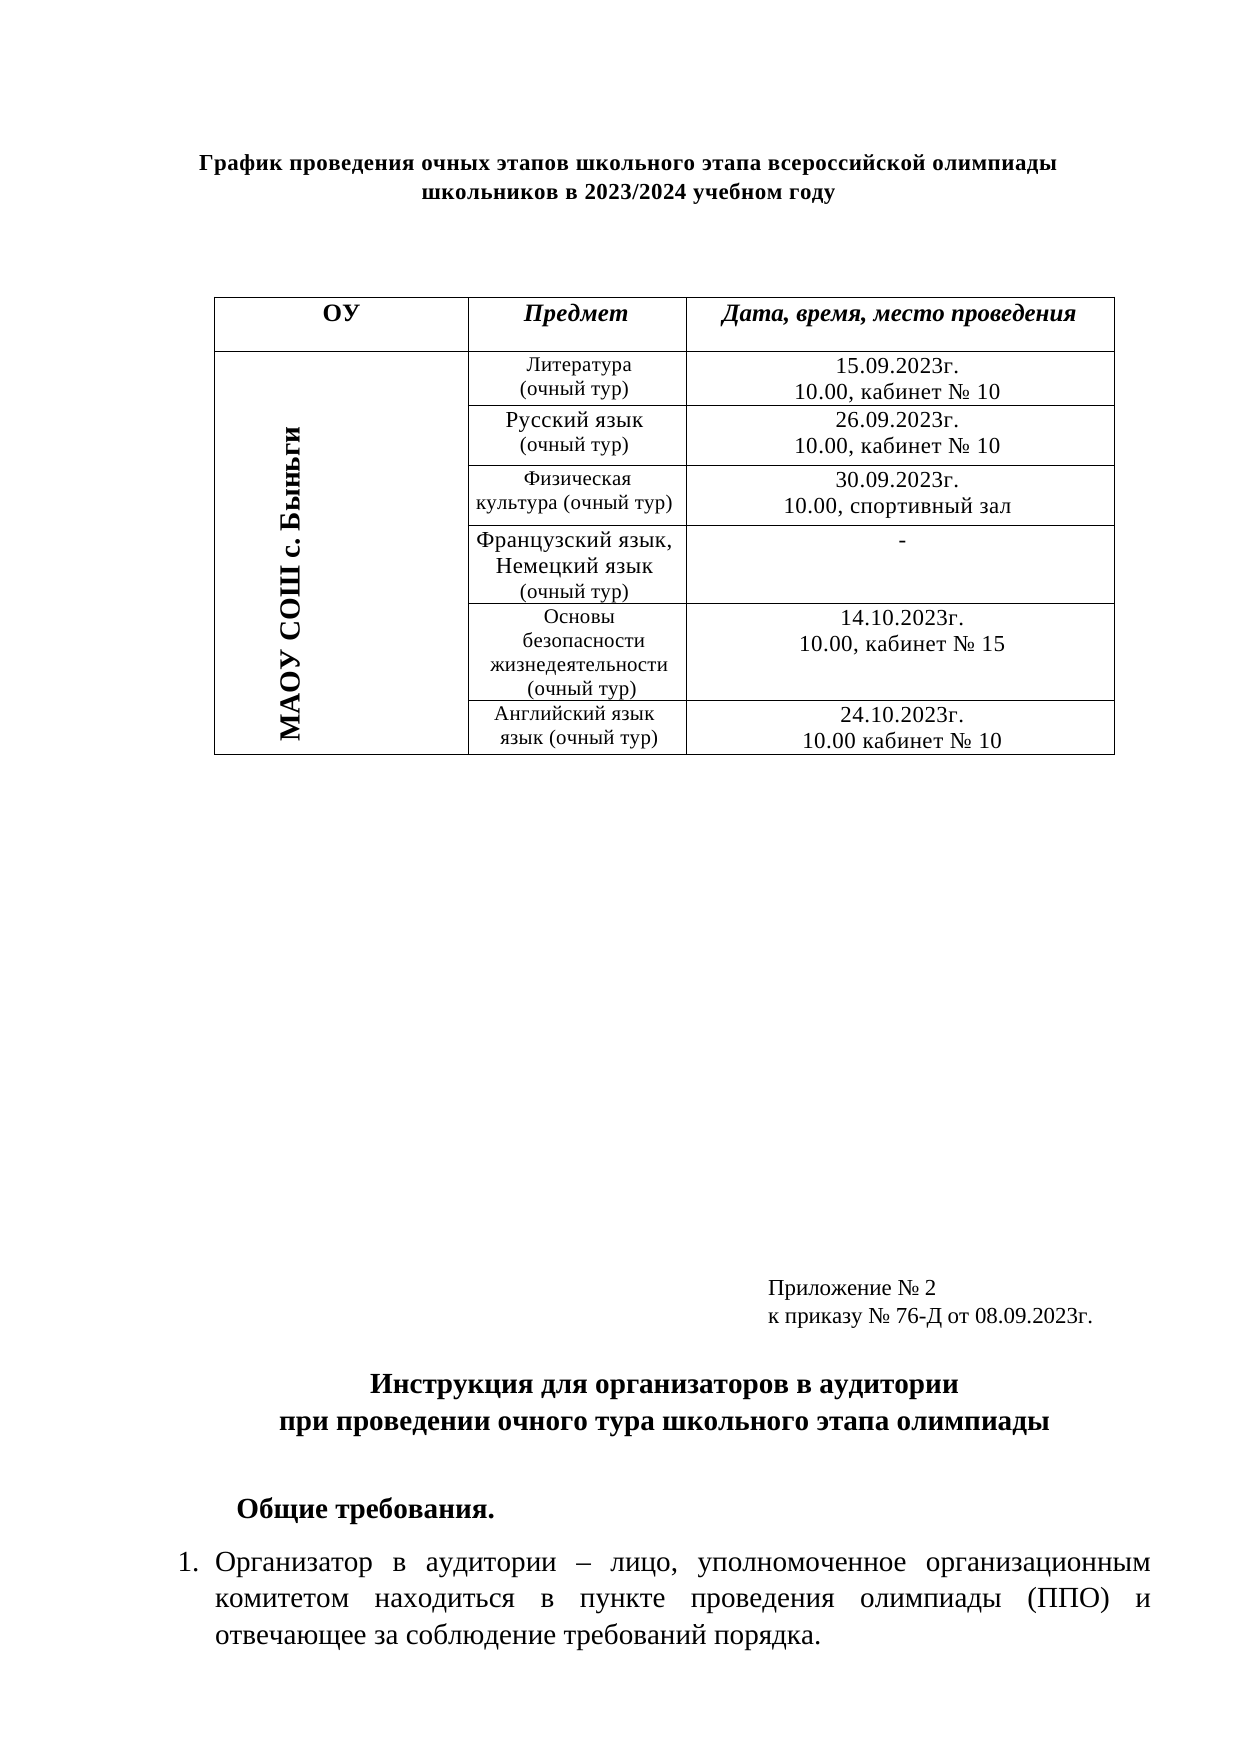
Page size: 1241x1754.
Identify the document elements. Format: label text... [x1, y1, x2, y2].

text График проведения очных этапов школьного этапа всероссийской олимпиады школьников в 2023/2024 учебном году [177, 149, 1080, 204]
text Общие требования. [177, 1492, 1152, 1525]
list при проведении очного тура школьного этапа олимпиады [177, 1403, 1152, 1436]
table_cell 15.09.2023г. 10.00, кабинет № 10 [687, 352, 1114, 405]
table_cell 26.09.2023г. 10.00, кабинет № 10 [687, 406, 1114, 465]
list Организатор в аудитории – лицо, уполномоченное организационным комитетом находиться в пункте проведения олимпиады (ППО) и отвечающее за соблюдение требований порядка. [177, 1544, 1152, 1650]
list Инструкция для организаторов в аудитории [177, 1367, 1152, 1400]
table_cell Русский язык (очный тур) [469, 406, 686, 465]
table_cell - [687, 526, 1114, 603]
table_cell Основы безопасности жизнедеятельности (очный тур) [469, 604, 544, 700]
table_cell 24.10.2023г. 10.00 кабинет № 10 [687, 701, 1114, 754]
table_cell Английский язык язык (очный тур) [469, 701, 686, 754]
table_cell Французский язык, Немецкий язык (очный тур) [469, 526, 686, 603]
table_cell 30.09.2023г. 10.00, спортивный зал [687, 466, 1114, 525]
table_cell 14.10.2023г. 10.00, кабинет № 15 [687, 604, 1114, 700]
table_cell МАОУ СОШ с. Быньги [215, 352, 468, 754]
text Приложение № 2 [177, 1273, 1152, 1300]
table_header Дата, время, место проведения [687, 298, 1114, 351]
text к приказу № 76-Д от 08.09.2023г. [177, 1302, 1152, 1328]
table_cell Основы безопасности жизнедеятельности (очный тур) [615, 604, 686, 700]
table_header Предмет [469, 298, 686, 351]
table_header ОУ [215, 298, 468, 351]
table_cell Физическая культура (очный тур) [469, 466, 686, 525]
table_cell Литература (очный тур) [469, 352, 686, 405]
